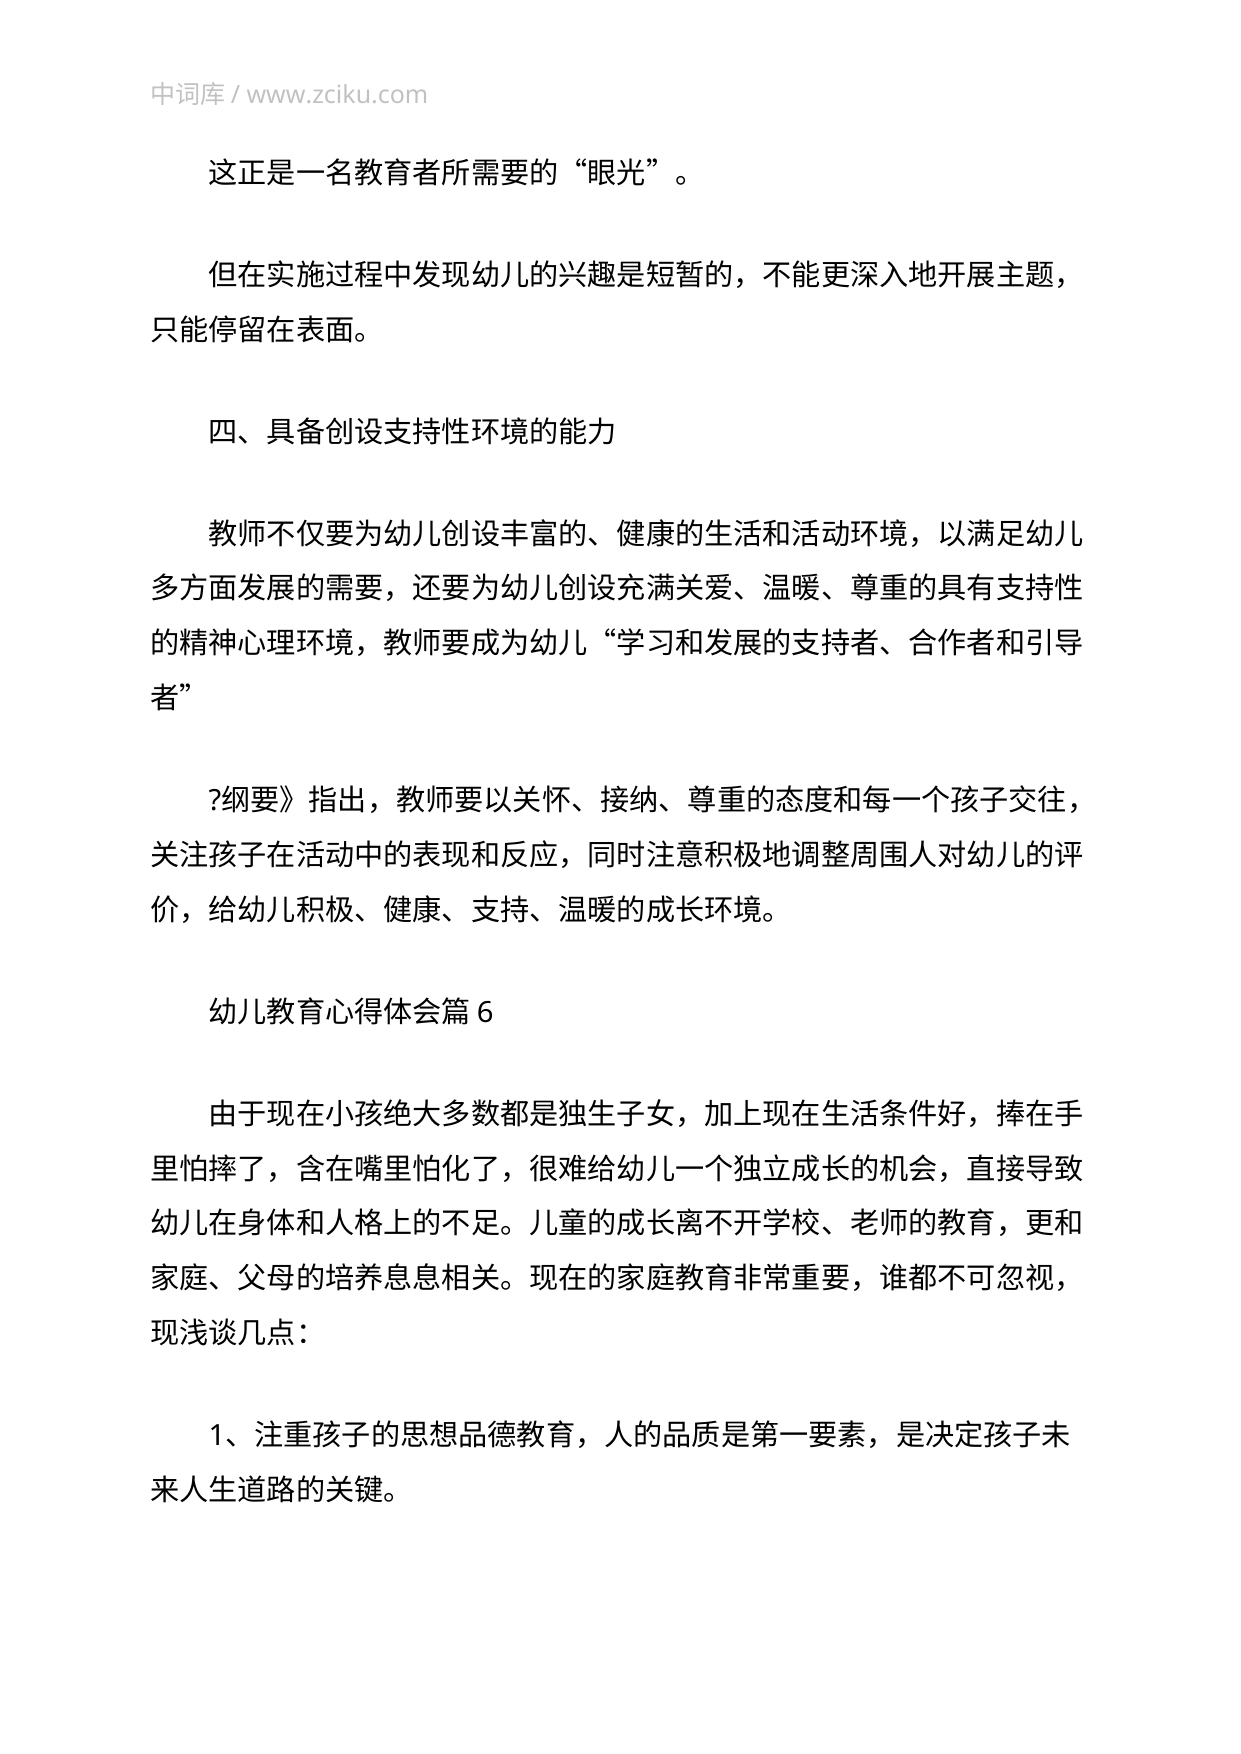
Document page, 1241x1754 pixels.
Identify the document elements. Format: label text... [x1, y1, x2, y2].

text 教师不仅要为幼儿创设丰富的、健康的生活和活动环境，以满足幼儿多方面发展的需要，还要为幼儿创设充满关爱、温暖、尊重的具有支持性的精神心理环境，教师要成为幼儿“学习和发展的支持者、合作者和引导者” [150, 510, 1090, 717]
text ?纲要》指出，教师要以关怀、接纳、尊重的态度和每一个孩子交往，关注孩子在活动中的表现和反应，同时注意积极地调整周围人对幼儿的评价，给幼儿积极、健康、支持、温暖的成长环境。 [150, 777, 1090, 929]
text 由于现在小孩绝大多数都是独生子女，加上现在生活条件好，捧在手里怕摔了，含在嘴里怕化了，很难给幼儿一个独立成长的机会，直接导致幼儿在身体和人格上的不足。儿童的成长离不开学校、老师的教育，更和家庭、父母的培养息息相关。现在的家庭教育非常重要，谁都不可忽视，现浅谈几点： [150, 1090, 1090, 1352]
text 这正是一名教育者所需要的“眼光”。 [150, 150, 1090, 192]
text 四、具备创设支持性环境的能力 [150, 408, 1090, 451]
text 幼儿教育心得体会篇6 [150, 988, 1090, 1031]
text 但在实施过程中发现幼儿的兴趣是短暂的，不能更深入地开展主题，只能停留在表面。 [150, 252, 1090, 349]
text 1、注重孩子的思想品德教育，人的品质是第一要素，是决定孩子未来人生道路的关键。 [150, 1412, 1090, 1509]
